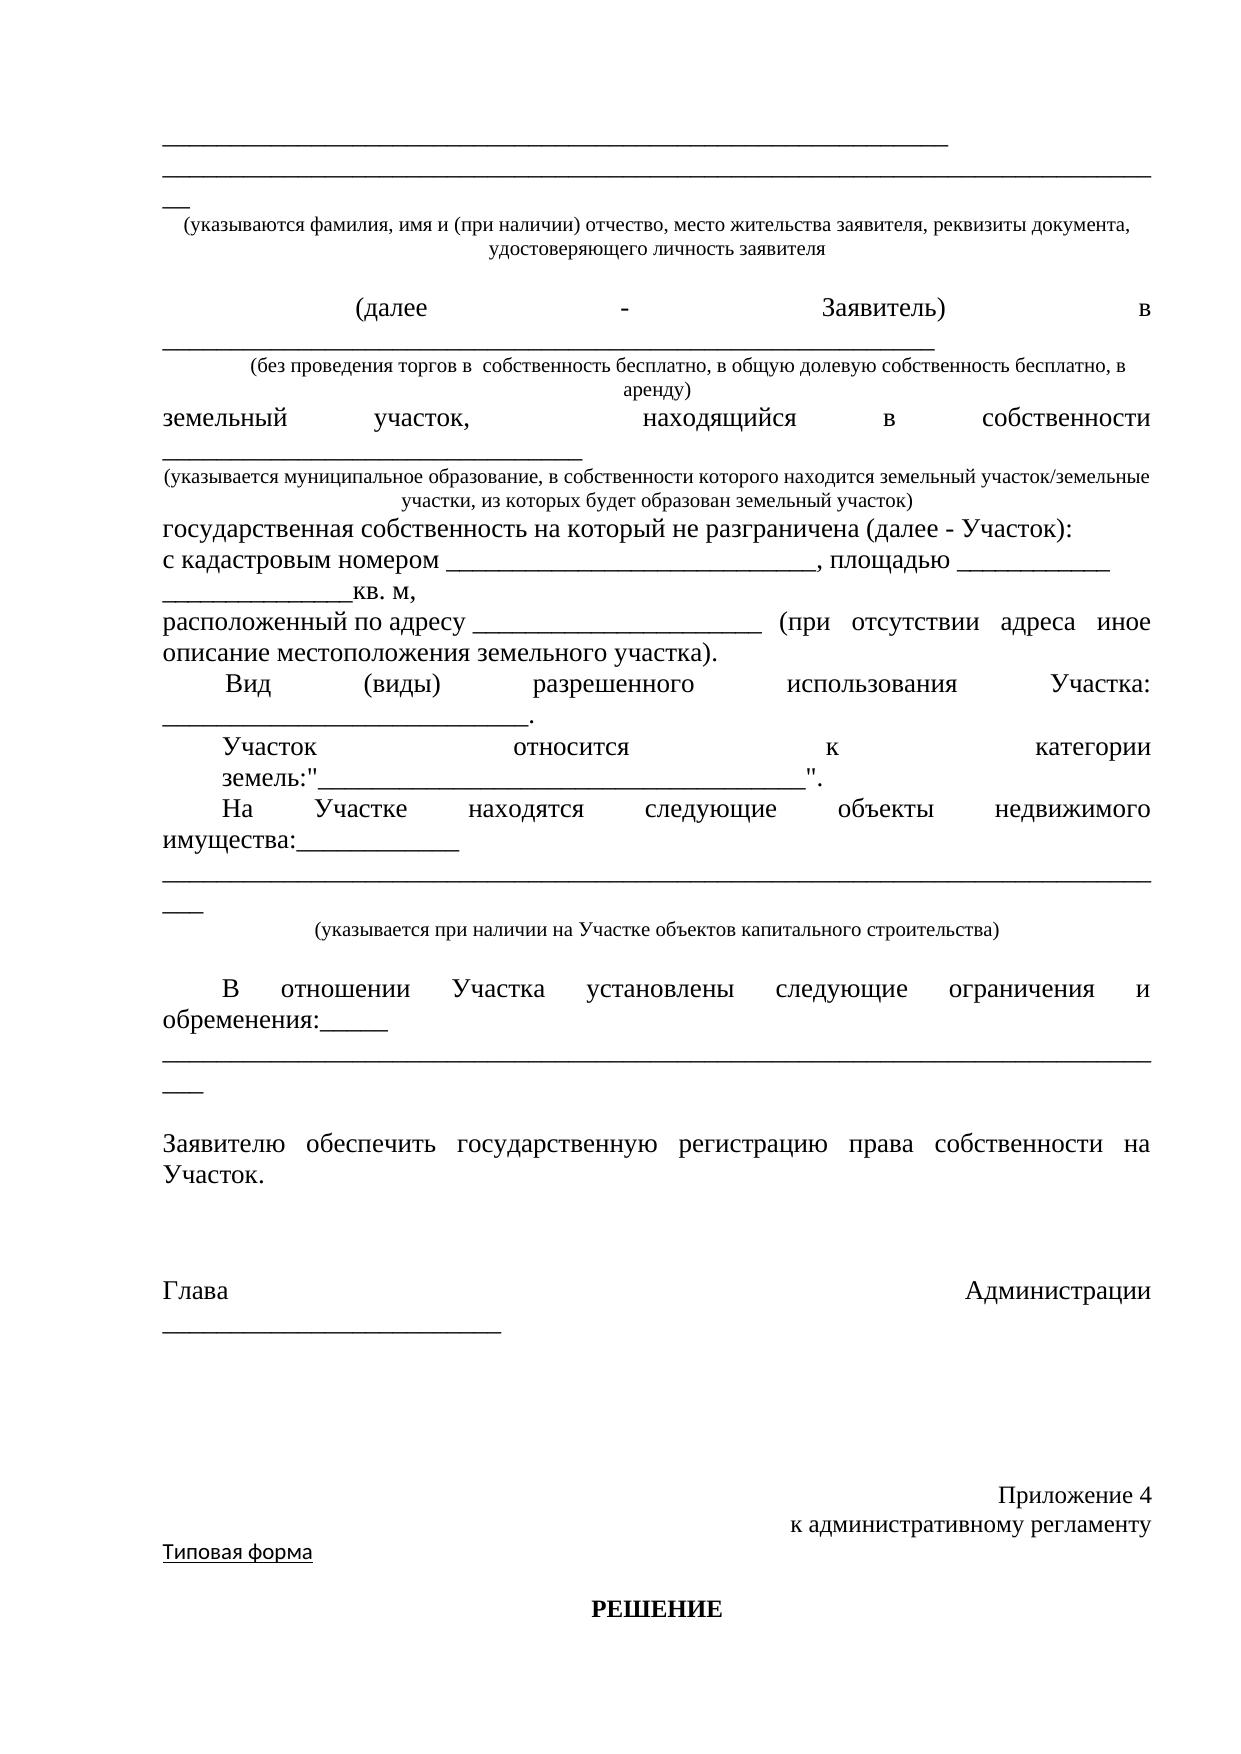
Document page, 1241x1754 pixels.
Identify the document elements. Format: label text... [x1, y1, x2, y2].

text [162, 118, 1152, 149]
text Глава Администрации _________________________ [162, 1274, 1152, 1336]
text к административному регламенту [162, 1509, 1152, 1537]
text ____________________________________________________________________________ [162, 1034, 1152, 1096]
text (далее - Заявитель) в _________________________________________________________ [162, 291, 1152, 353]
text В отношении Участка установлены следующие ограничения и обременения:_____ [162, 972, 1152, 1034]
text земельный участок, находящийся в собственности _______________________________ [162, 401, 1152, 463]
text Типовая форма [162, 1537, 1152, 1565]
text расположенный по адресу (при отсутствии адреса иное описание местоположения земельного участка). [162, 605, 1152, 667]
text Вид (виды) разрешенного использования Участка: ___________________________. [162, 667, 1152, 730]
text с кадастровым номером , площадью кв. м, [162, 543, 1152, 605]
text Участок относится к категории земель:"____________________________________". [222, 730, 1152, 792]
text РЕШЕНИЕ [162, 1594, 1152, 1623]
text (без проведения торгов в собственность бесплатно, в общую долевую собственность бесплатно, в аренду) [162, 353, 1152, 401]
text Приложение 4 [162, 1480, 1152, 1509]
text На Участке находятся следующие объекты недвижимого имущества:____________ ____________________________________________________________________________ [162, 792, 1152, 917]
text государственная собственность на который не разграничена (далее - Участок): [162, 512, 1152, 543]
text ___________________________________________________________________________ [162, 149, 1152, 212]
text Заявителю обеспечить государственную регистрацию права собственности на Участок. [162, 1127, 1152, 1190]
text (указывается при наличии на Участке объектов капитального строительства) [162, 917, 1152, 941]
text (указывается муниципальное образование, в собственности которого находится земельный участок/земельные участки, из которых будет образован земельный участок) [162, 463, 1152, 512]
text (указываются фамилия, имя и (при наличии) отчество, место жительства заявителя, реквизиты документа, удостоверяющего личность заявителя [162, 212, 1152, 260]
